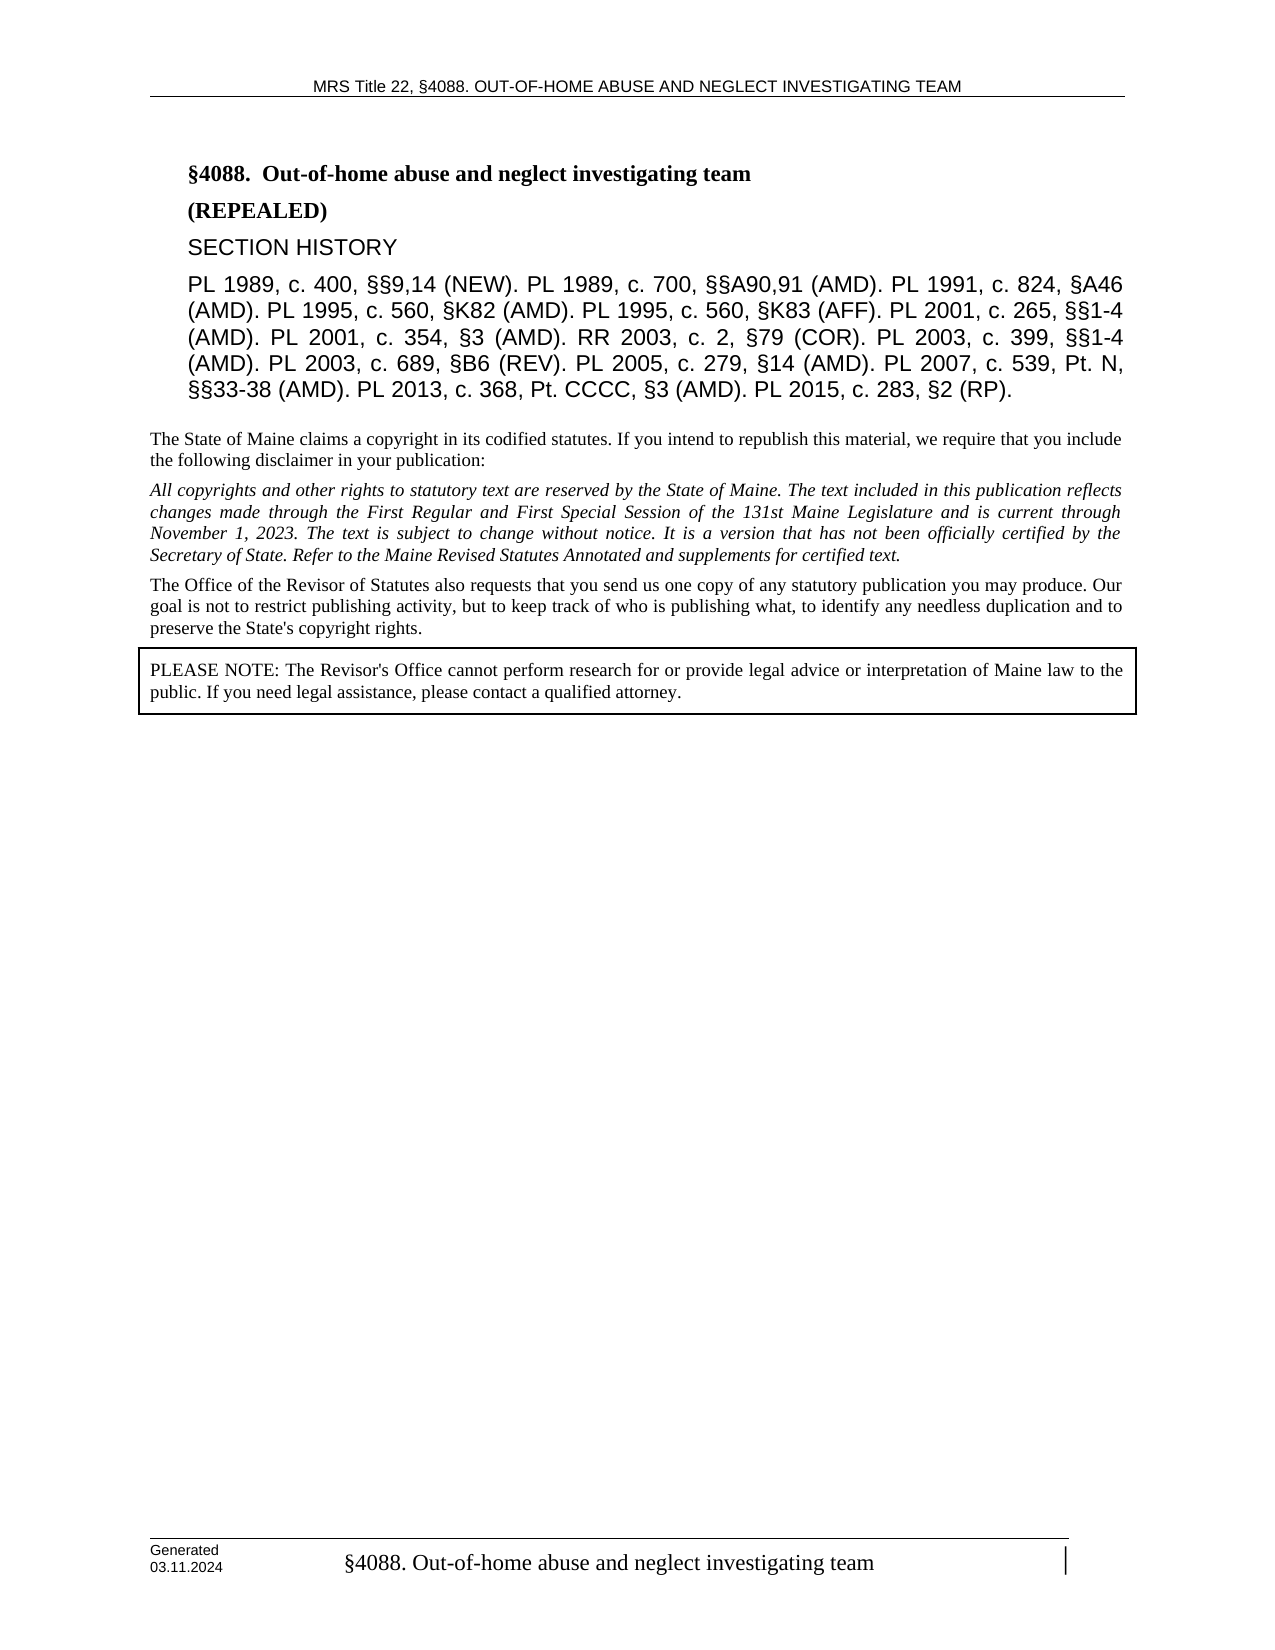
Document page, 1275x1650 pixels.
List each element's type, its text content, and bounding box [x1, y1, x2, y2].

text All copyrights and other rights to statutory text are reserved by the State of Maine. The text included in this publication reflects changes made through the First Regular and First Special Session of the 131st Maine Legislature and is current through November 1, 2023 . The text is subject to change without notice. It is a version that has not been officially certified by the Secretary of State. Refer to the Maine Revised Statutes Annotated and supplements for certified text. [150, 479, 1125, 565]
text SECTION HISTORY [187, 234, 1125, 260]
text The State of Maine claims a copyright in its codified statutes. If you intend to republish this material, we require that you include the following disclaimer in your publication: [150, 427, 1125, 471]
text PL 1989, c. 400, §§9,14 (NEW). PL 1989, c. 700, §§A90,91 (AMD). PL 1991, c. 824, §A46 (AMD). PL 1995, c. 560, §K82 (AMD). PL 1995, c. 560, §K83 (AFF). PL 2001, c. 265, §§1-4 (AMD). PL 2001, c. 354, §3 (AMD). RR 2003, c. 2, §79 (COR). PL 2003, c. 399, §§1-4 (AMD). PL 2003, c. 689, §B6 (REV). PL 2005, c. 279, §14 (AMD). PL 2007, c. 539, Pt. N, §§33-38 (AMD). PL 2013, c. 368, Pt. CCCC, §3 (AMD). PL 2015, c. 283, §2 (RP). [187, 271, 1125, 402]
text §4088. Out-of-home abuse and neglect investigating team [187, 160, 1125, 187]
text The Office of the Revisor of Statutes also requests that you send us one copy of any statutory publication you may produce. Our goal is not to restrict publishing activity, but to keep track of who is publishing what, to identify any needless duplication and to preserve the State's copyright rights. [150, 573, 1125, 638]
text PLEASE NOTE: The Revisor's Office cannot perform research for or provide legal advice or interpretation of Maine law to the public. If you need legal assistance, please contact a qualified attorney. [140, 649, 1135, 713]
text (REPEALED) [187, 197, 1125, 223]
